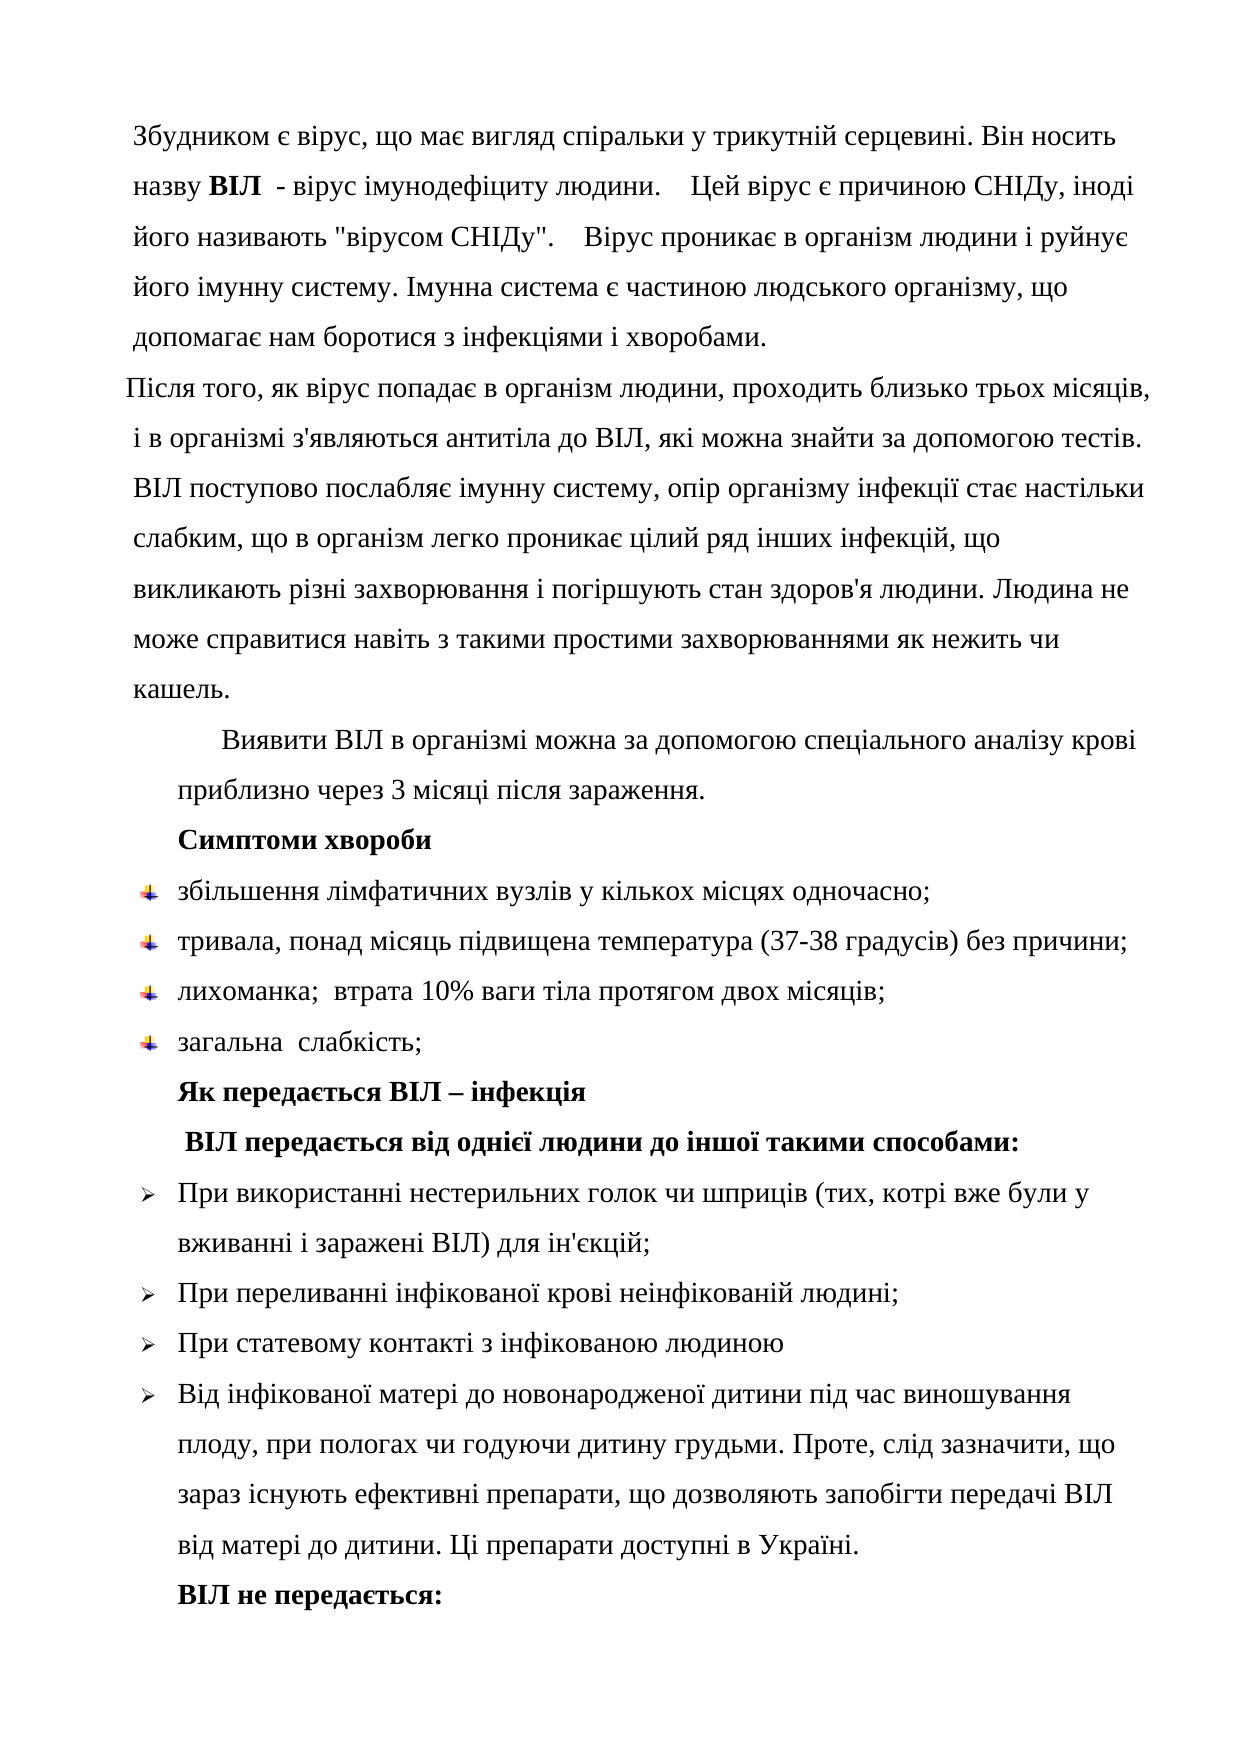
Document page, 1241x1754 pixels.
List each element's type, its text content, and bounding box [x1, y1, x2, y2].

list При переливанні інфікованої крові неінфікованій людині; [140, 1275, 1152, 1309]
text Як передається ВІЛ – інфекція [177, 1074, 1152, 1108]
text Збудником є вірус, що має вигляд спіральки у трикутній серцевині. Він носить назву ВІЛ - вірус імунодефіциту людини. Цей вірус є причиною СНІДу, іноді його називають "вірусом СНІДу". Вірус проникає в організм людини і руйнує його імунну систему. Імунна система є частиною людського організму, що допомагає нам боротися з інфекціями і хворобами. [118, 118, 1152, 353]
list збільшення лімфатичних вузлів у кількох місцях одночасно; [140, 873, 1152, 906]
text ВІЛ передається від однієї людини до іншої такими способами: [177, 1124, 1152, 1158]
text Виявити ВІЛ в організмі можна за допомогою спеціального аналізу крові приблизно через 3 місяці після зараження. [177, 722, 1152, 806]
list Від інфікованої матері до новонародженої дитини під час виношування плоду, при пологах чи годуючи дитину грудьми. Проте, слід зазначити, що зараз існують ефективні препарати, що дозволяють запобігти передачі ВІЛ від матері до дитини. Ці препарати доступні в Україні. [140, 1376, 1152, 1560]
text ВІЛ не передається: [177, 1577, 1152, 1611]
picture [140, 933, 158, 951]
text Симптоми хвороби [177, 822, 1152, 856]
text Після того, як вірус попадає в організм людини, проходить близько трьох місяців, і в організмі з'являються антитіла до ВІЛ, які можна знайти за допомогою тестів. ВІЛ поступово послабляє імунну систему, опір організму інфекції стає настільки слабким, що в організм легко проникає цілий ряд інших інфекцій, що викликають різні захворювання і погіршують стан здоров'я людини. Людина не може справитися навіть з такими простими захворюваннями як нежить чи кашель. [118, 370, 1152, 705]
picture [140, 984, 158, 1001]
list тривала, понад місяць підвищена температура (37-38 градусів) без причини; [140, 923, 1152, 957]
picture [140, 883, 158, 901]
picture [140, 1034, 158, 1051]
list При використанні нестерильних голок чи шприців (тих, котрі вже були у вживанні і заражені ВІЛ) для ін'єкцій; [140, 1175, 1152, 1258]
list лихоманка; втрата 10% ваги тіла протягом двох місяців; [140, 973, 1152, 1007]
list загальна слабкість; [140, 1024, 1152, 1057]
list При статевому контакті з інфікованою людиною [140, 1326, 1152, 1359]
